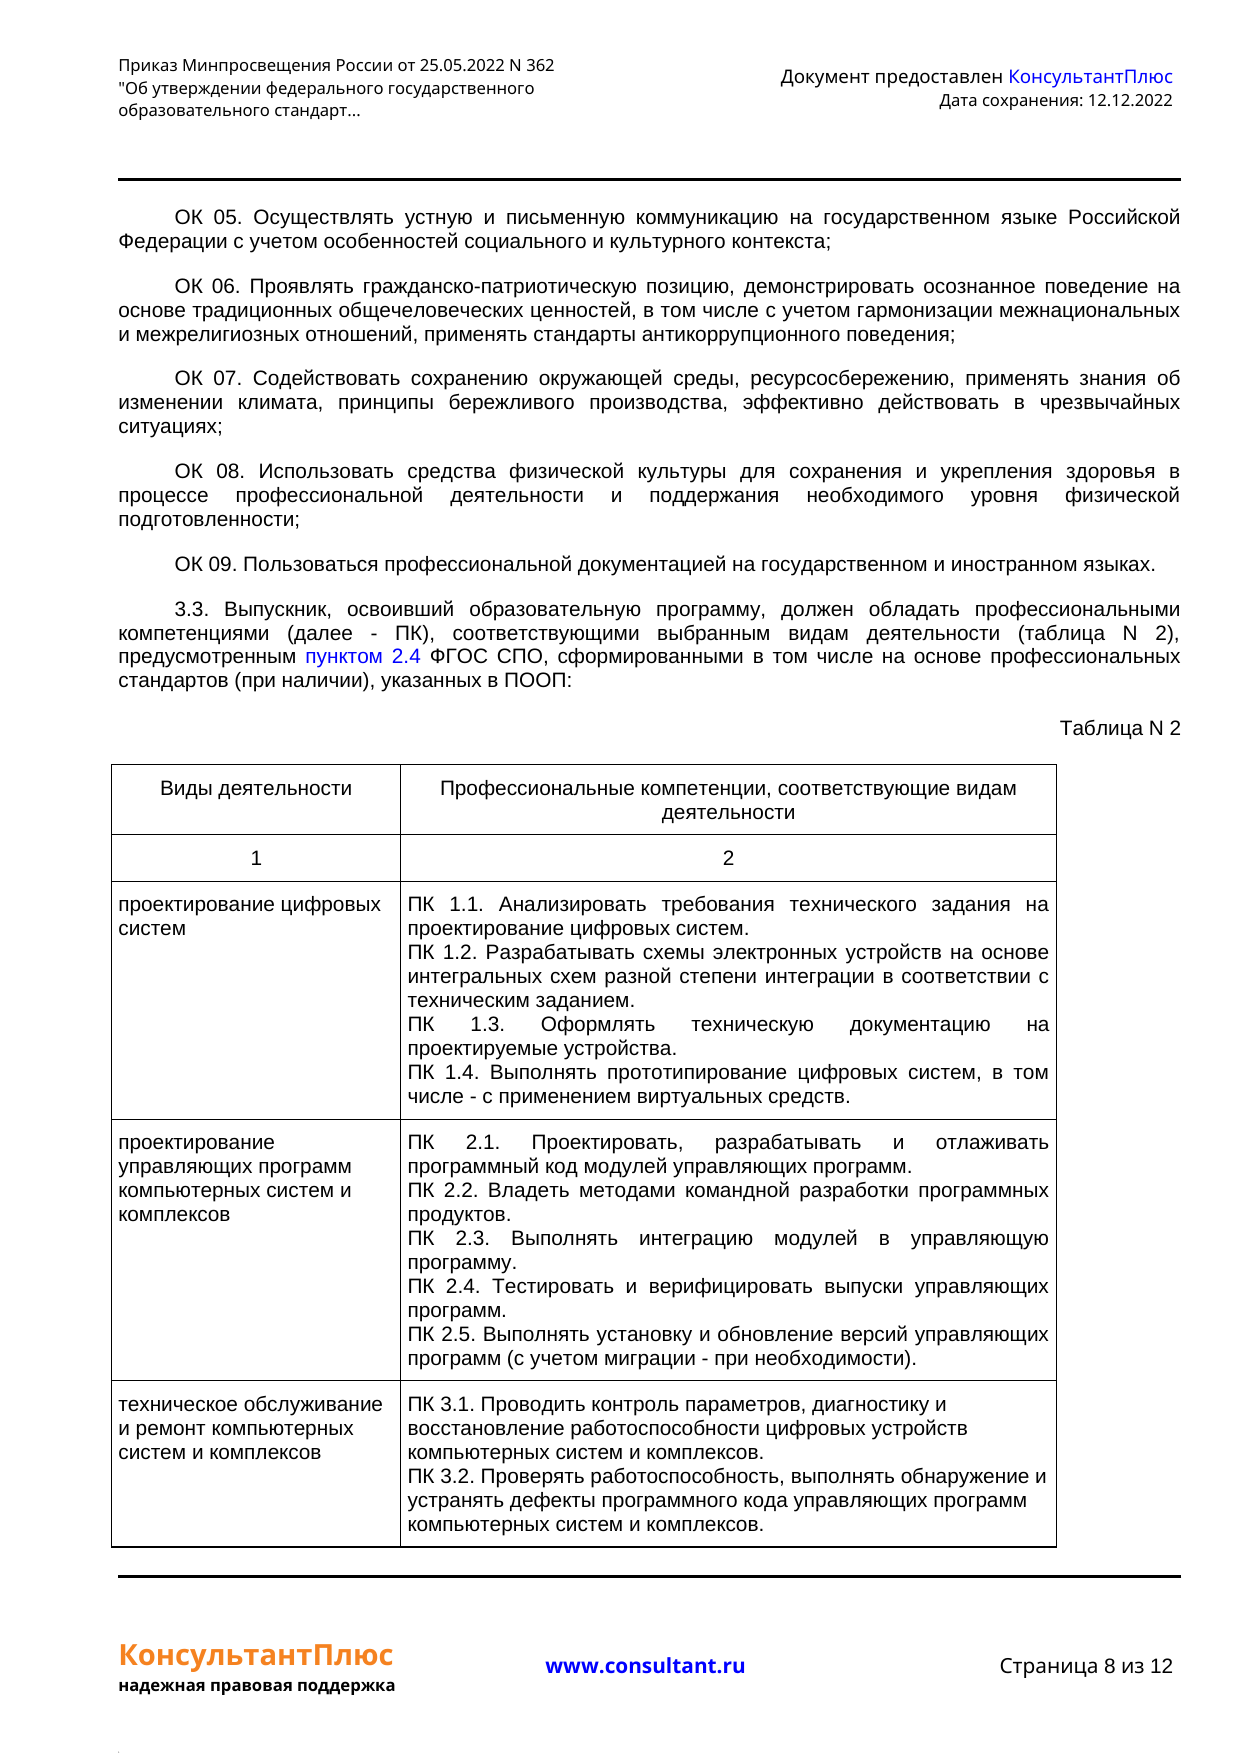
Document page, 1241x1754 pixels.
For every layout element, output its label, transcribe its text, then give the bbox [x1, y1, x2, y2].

table_cell проектирование управляющих программ компьютерных систем и комплексов [112, 1120, 400, 1380]
table_cell техническое обслуживание и ремонт компьютерных систем и комплексов [112, 1381, 400, 1546]
table_cell ПК 1.1. Анализировать требования технического задания на проектирование цифровых систем. ПК 1.2. Разрабатывать схемы электронных устройств на основе интегральных схем разной степени интеграции в соответствии с техническим заданием. ПК 1.3. Оформлять техническую документацию на проектируемые устройства. ПК 1.4. Выполнять прототипирование цифровых систем, в том числе - с применением виртуальных средств. [401, 882, 1056, 1118]
table_cell ПК 3.1. Проводить контроль параметров, диагностику и восстановление работоспособности цифровых устройств компьютерных систем и комплексов. ПК 3.2. Проверять работоспособность, выполнять обнаружение и устранять дефекты программного кода управляющих программ компьютерных систем и комплексов. [401, 1381, 1056, 1546]
text ОК 05. Осуществлять устную и письменную коммуникацию на государственном языке Российской Федерации с учетом особенностей социального и культурного контекста; [118, 205, 1181, 253]
text 3.3. Выпускник, освоивший образовательную программу, должен обладать профессиональными компетенциями (далее - ПК), соответствующими выбранным видам деятельности (таблица N 2), предусмотренным пунктом 2.4 ФГОС СПО, сформированными в том числе на основе профессиональных стандартов (при наличии), указанных в ПООП: [118, 596, 1181, 692]
text ОК 06. Проявлять гражданско-патриотическую позицию, демонстрировать осознанное поведение на основе традиционных общечеловеческих ценностей, в том числе с учетом гармонизации межнациональных и межрелигиозных отношений, применять стандарты антикоррупционного поведения; [118, 273, 1181, 345]
text ОК 09. Пользоваться профессиональной документацией на государственном и иностранном языках. [118, 552, 1181, 576]
text ОК 08. Использовать средства физической культуры для сохранения и укрепления здоровья в процессе профессиональной деятельности и поддержания необходимого уровня физической подготовленности; [118, 459, 1181, 531]
table_cell ПК 2.1. Проектировать, разрабатывать и отлаживать программный код модулей управляющих программ. ПК 2.2. Владеть методами командной разработки программных продуктов. ПК 2.3. Выполнять интеграцию модулей в управляющую программу. ПК 2.4. Тестировать и верифицировать выпуски управляющих программ. ПК 2.5. Выполнять установку и обновление версий управляющих программ (с учетом миграции - при необходимости). [401, 1120, 1056, 1380]
table_cell 2 [401, 835, 1056, 881]
table_cell 1 [112, 835, 400, 881]
table_header Виды деятельности [112, 765, 400, 834]
table_header Профессиональные компетенции, соответствующие видам деятельности [401, 765, 1056, 834]
table_cell проектирование цифровых систем [112, 882, 400, 1118]
text Таблица N 2 [118, 716, 1181, 740]
text ОК 07. Содействовать сохранению окружающей среды, ресурсосбережению, применять знания об изменении климата, принципы бережливого производства, эффективно действовать в чрезвычайных ситуациях; [118, 366, 1181, 438]
